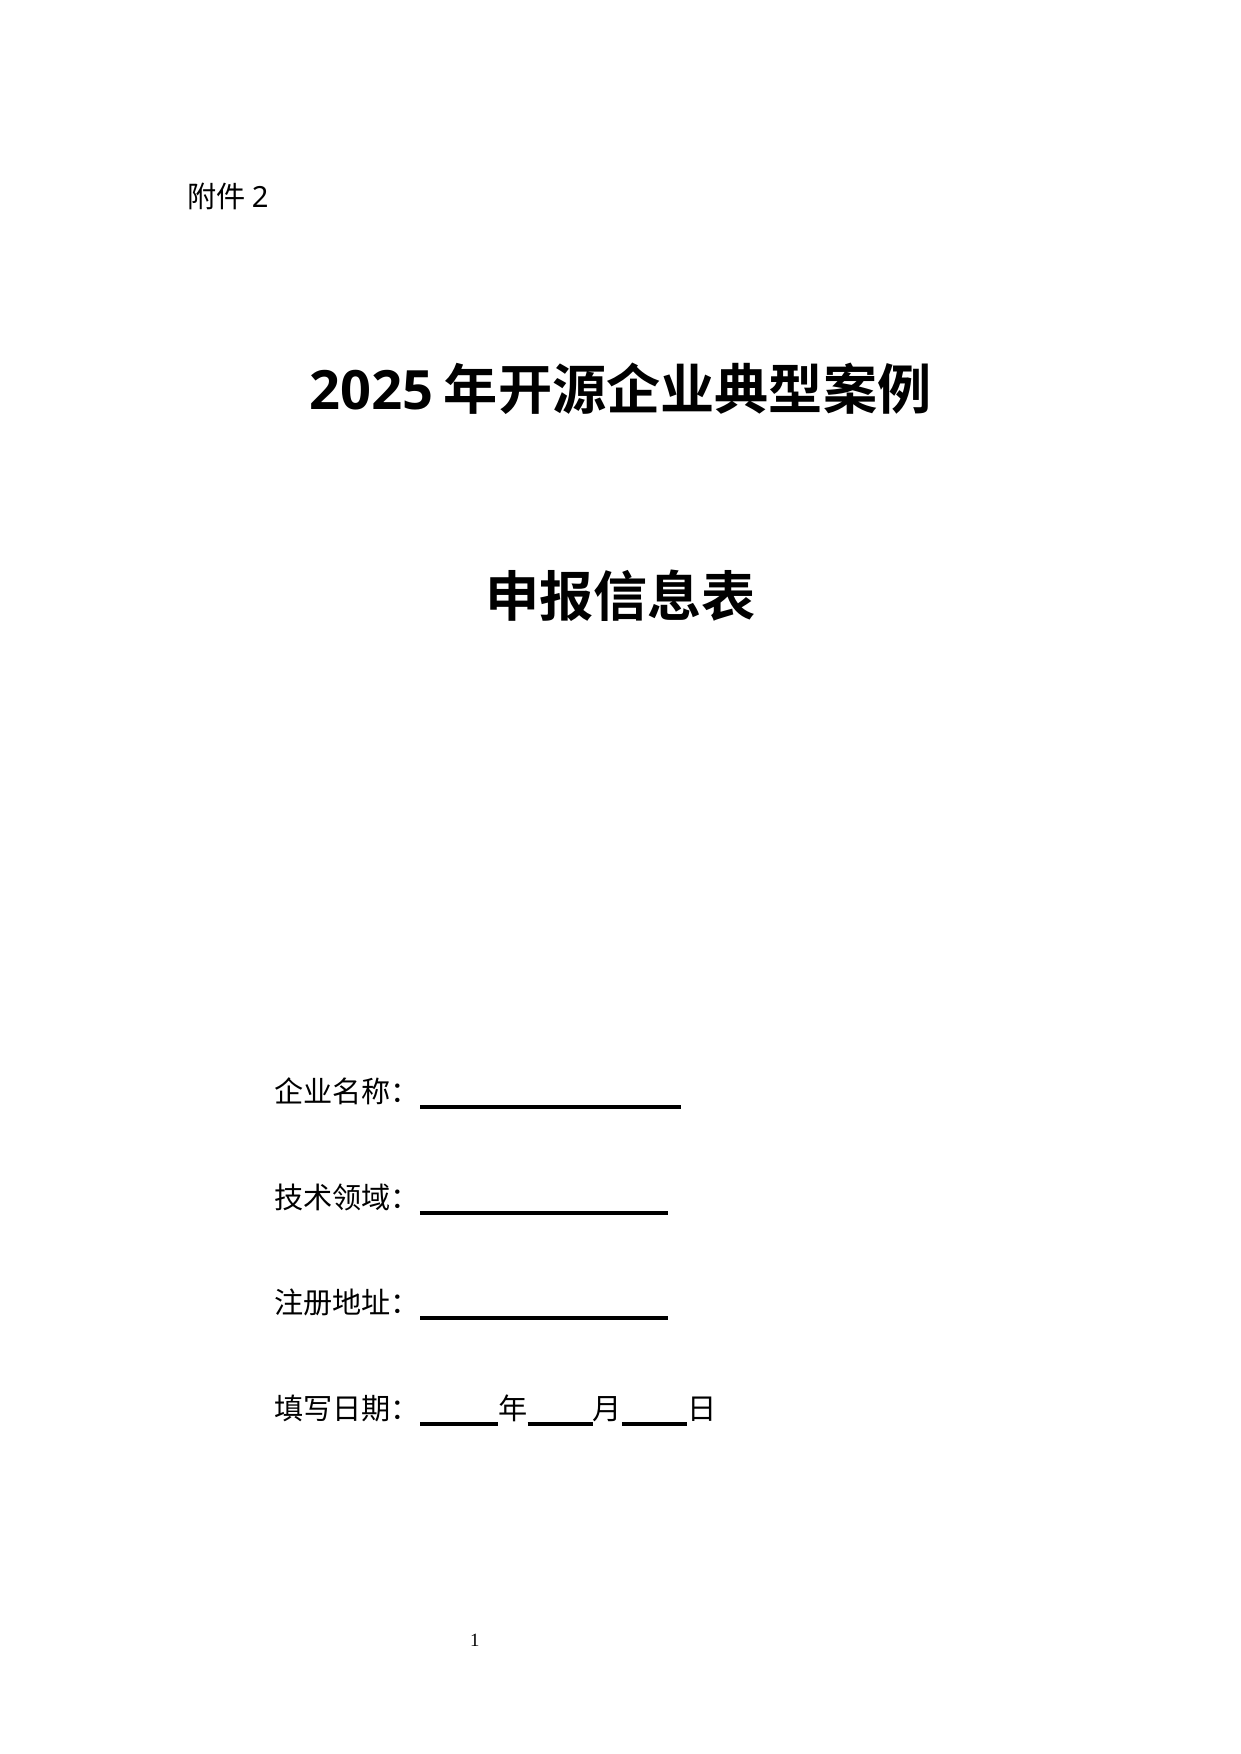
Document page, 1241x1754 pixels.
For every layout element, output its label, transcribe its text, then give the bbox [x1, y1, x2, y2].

text 附件2 [187, 162, 1053, 227]
subtitle 申报信息表 [187, 544, 1053, 642]
subtitle 2025年开源企业典型案例 [187, 337, 1053, 434]
